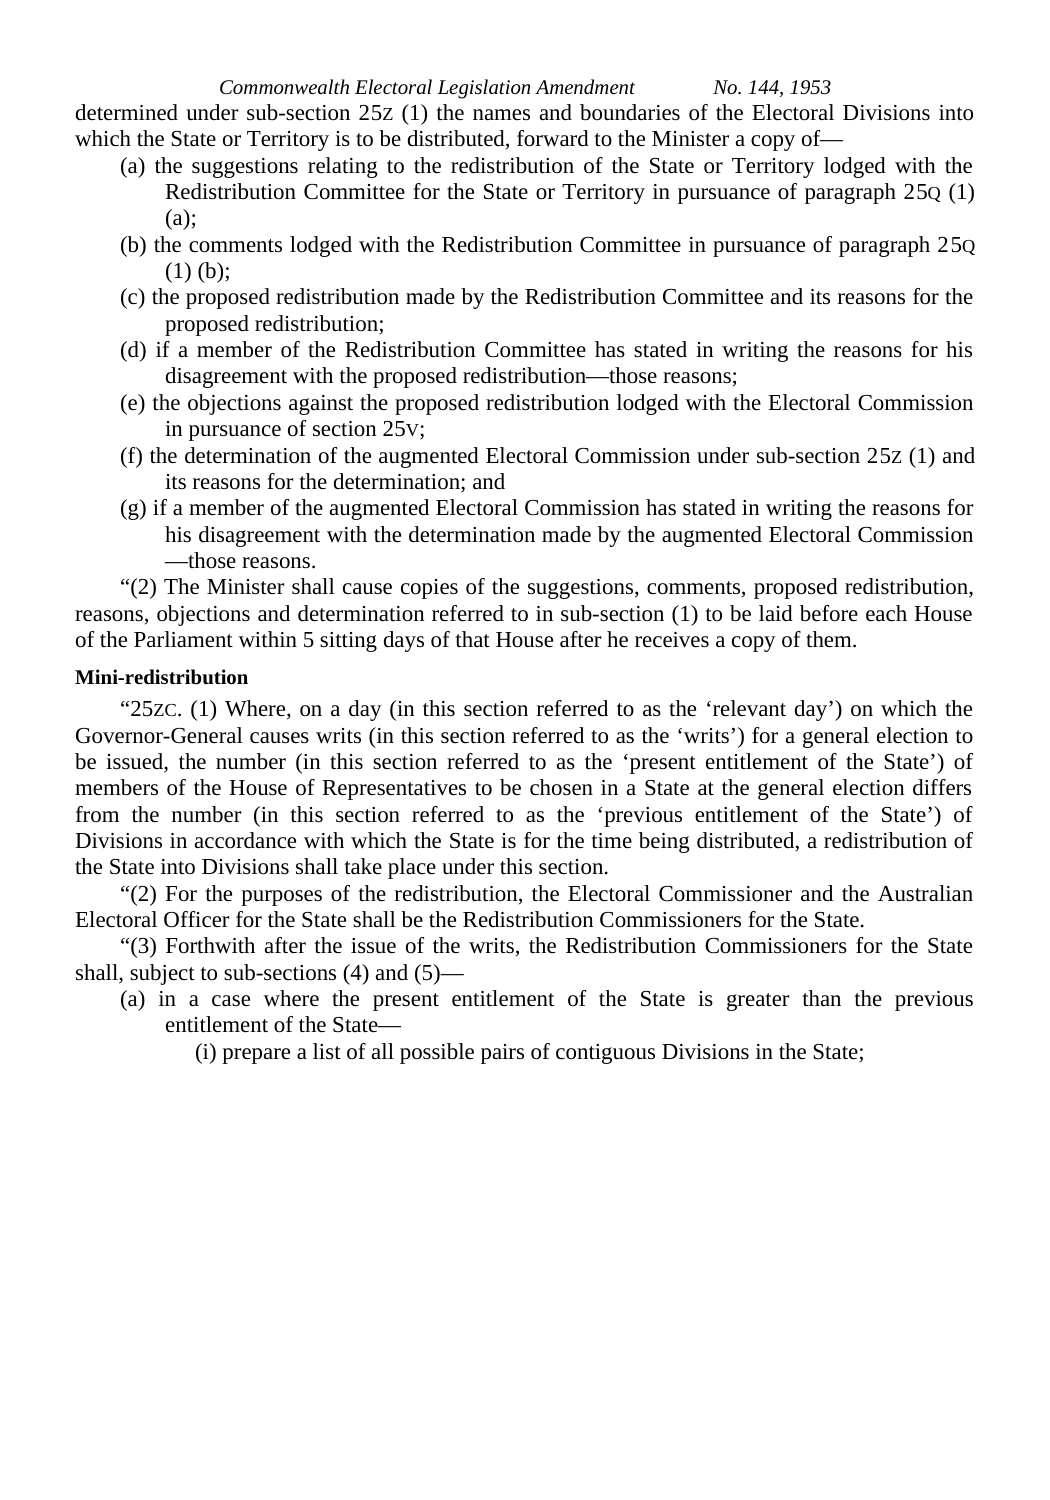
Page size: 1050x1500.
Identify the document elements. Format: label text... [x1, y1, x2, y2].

text (a) in a case where the present entitlement of the State is greater than the previous entitlement of the State— [120, 985, 975, 1038]
text (i) prepare a list of all possible pairs of contiguous Divisions in the State; [195, 1038, 975, 1064]
text “(2) The Minister shall cause copies of the suggestions, comments, proposed redistribution, reasons, objections and determination referred to in sub-section (1) to be laid before each House of the Parliament within 5 sitting days of that House after he receives a copy of them. [75, 573, 975, 652]
text “(2) For the purposes of the redistribution, the Electoral Commissioner and the Australian Electoral Officer for the State shall be the Redistribution Commissioners for the State. [75, 880, 975, 932]
text (g) if a member of the augmented Electoral Commission has stated in writing the reasons for his disagreement with the determination made by the augmented Electoral Commission—those reasons. [120, 494, 975, 573]
text (b) the comments lodged with the Redistribution Committee in pursuance of paragraph 25q (1) (b); [120, 231, 975, 283]
text “(3) Forthwith after the issue of the writs, the Redistribution Commissioners for the State shall, subject to sub-sections (4) and (5)— [75, 932, 975, 985]
text “25zc. (1) Where, on a day (in this section referred to as the ‘relevant day’) on which the Governor-General causes writs (in this section referred to as the ‘writs’) for a general election to be issued, the number (in this section referred to as the ‘present entitlement of the State’) of members of the House of Representatives to be chosen in a State at the general election differs from the number (in this section referred to as the ‘previous entitlement of the State’) of Divisions in accordance with which the State is for the time being distributed, a redistribution of the State into Divisions shall take place under this section. [75, 695, 975, 880]
text determined under sub-section 25z (1) the names and boundaries of the Electoral Divisions into which the State or Territory is to be distributed, forward to the Minister a copy of— [75, 99, 975, 152]
text (c) the proposed redistribution made by the Redistribution Committee and its reasons for the proposed redistribution; [120, 283, 975, 336]
text (f) the determination of the augmented Electoral Commission under sub-section 25z (1) and its reasons for the determination; and [120, 442, 975, 494]
text (a) the suggestions relating to the redistribution of the State or Territory lodged with the Redistribution Committee for the State or Territory in pursuance of paragraph 25q (1) (a); [120, 152, 975, 231]
text (e) the objections against the proposed redistribution lodged with the Electoral Commission in pursuance of section 25v; [120, 389, 975, 442]
text Mini-redistribution [75, 665, 975, 689]
text (d) if a member of the Redistribution Committee has stated in writing the reasons for his disagreement with the proposed redistribution—those reasons; [120, 336, 975, 389]
